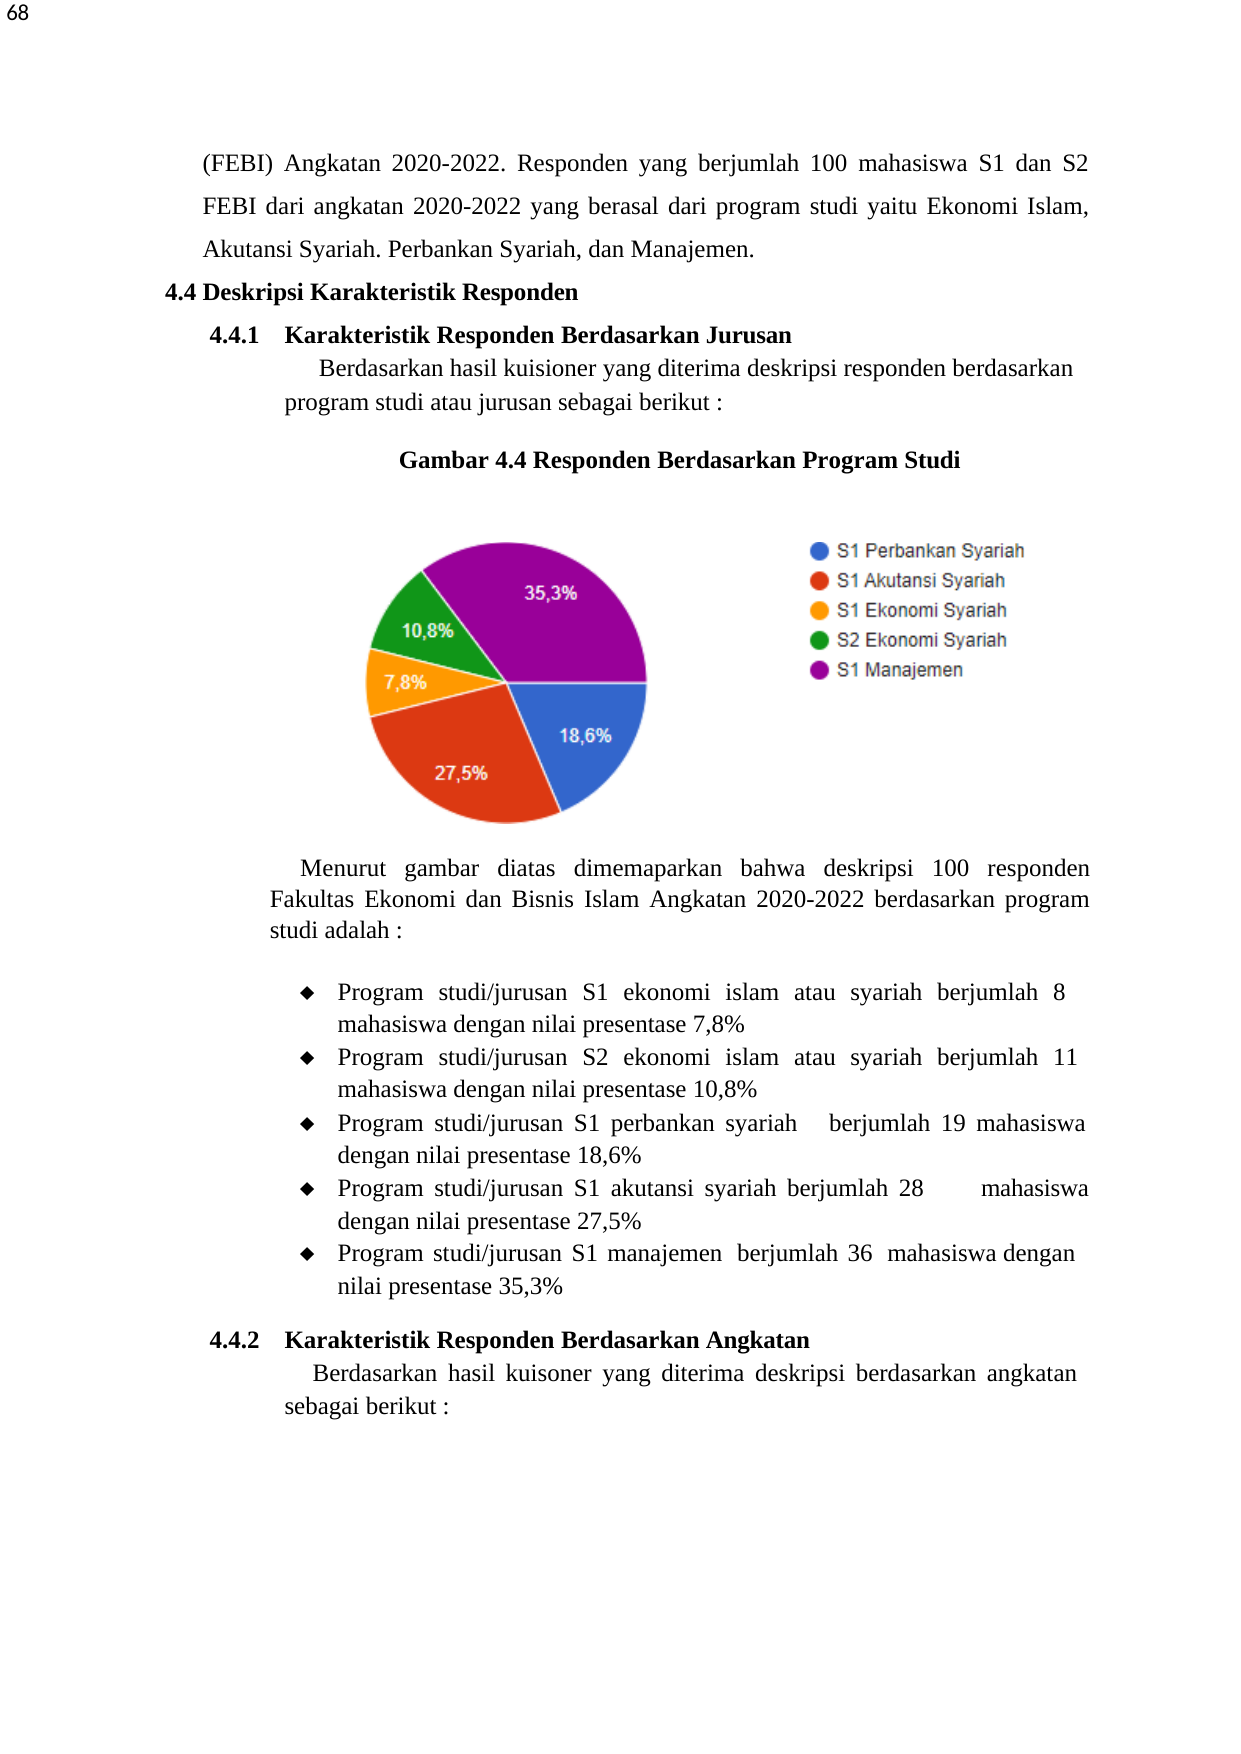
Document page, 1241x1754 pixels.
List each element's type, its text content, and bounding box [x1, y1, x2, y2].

subtitle Karakteristik Responden Berdasarkan Jurusan [209, 321, 1240, 349]
text Menurut gambar diatas dimemaparkan bahwa deskripsi 100 responden Fakultas Ekonomi dan Bisnis Islam Angkatan 2020-2022 berdasarkan program studi adalah : [269, 853, 1091, 944]
text Berdasarkan hasil kuisoner yang diterima deskripsi berdasarkan angkatan sebagai berikut : [284, 1358, 1090, 1419]
subtitle Karakteristik Responden Berdasarkan Angkatan [209, 1325, 1240, 1353]
subtitle Gambar 4.4 Responden Berdasarkan Program Studi [398, 445, 1240, 473]
list Program studi/jurusan S1 manajemen berjumlah 36 mahasiswa dengan nilai presentase 35,3% [300, 1238, 1090, 1300]
list Program studi/jurusan S1 perbankan syariah berjumlah 19 mahasiswa dengan nilai presentase 18,6% [300, 1108, 1090, 1169]
subtitle Deskripsi Karakteristik Responden [165, 277, 1240, 306]
text Berdasarkan hasil kuisioner yang diterima deskripsi responden berdasarkan program studi atau jurusan sebagai berikut : [284, 353, 1090, 415]
picture [364, 542, 1025, 824]
list Program studi/jurusan S2 ekonomi islam atau syariah berjumlah 11 mahasiswa dengan nilai presentase 10,8% [300, 1042, 1090, 1103]
list Program studi/jurusan S1 ekonomi islam atau syariah berjumlah 8 mahasiswa dengan nilai presentase 7,8% [300, 977, 1090, 1038]
list Program studi/jurusan S1 akutansi syariah berjumlah 28 mahasiswa dengan nilai presentase 27,5% [300, 1173, 1091, 1234]
text (FEBI) Angkatan 2020-2022. Responden yang berjumlah 100 mahasiswa S1 dan S2 FEBI dari angkatan 2020-2022 yang berasal dari program studi yaitu Ekonomi Islam, Akutansi Syariah. Perbankan Syariah, dan Manajemen. [202, 148, 1090, 263]
